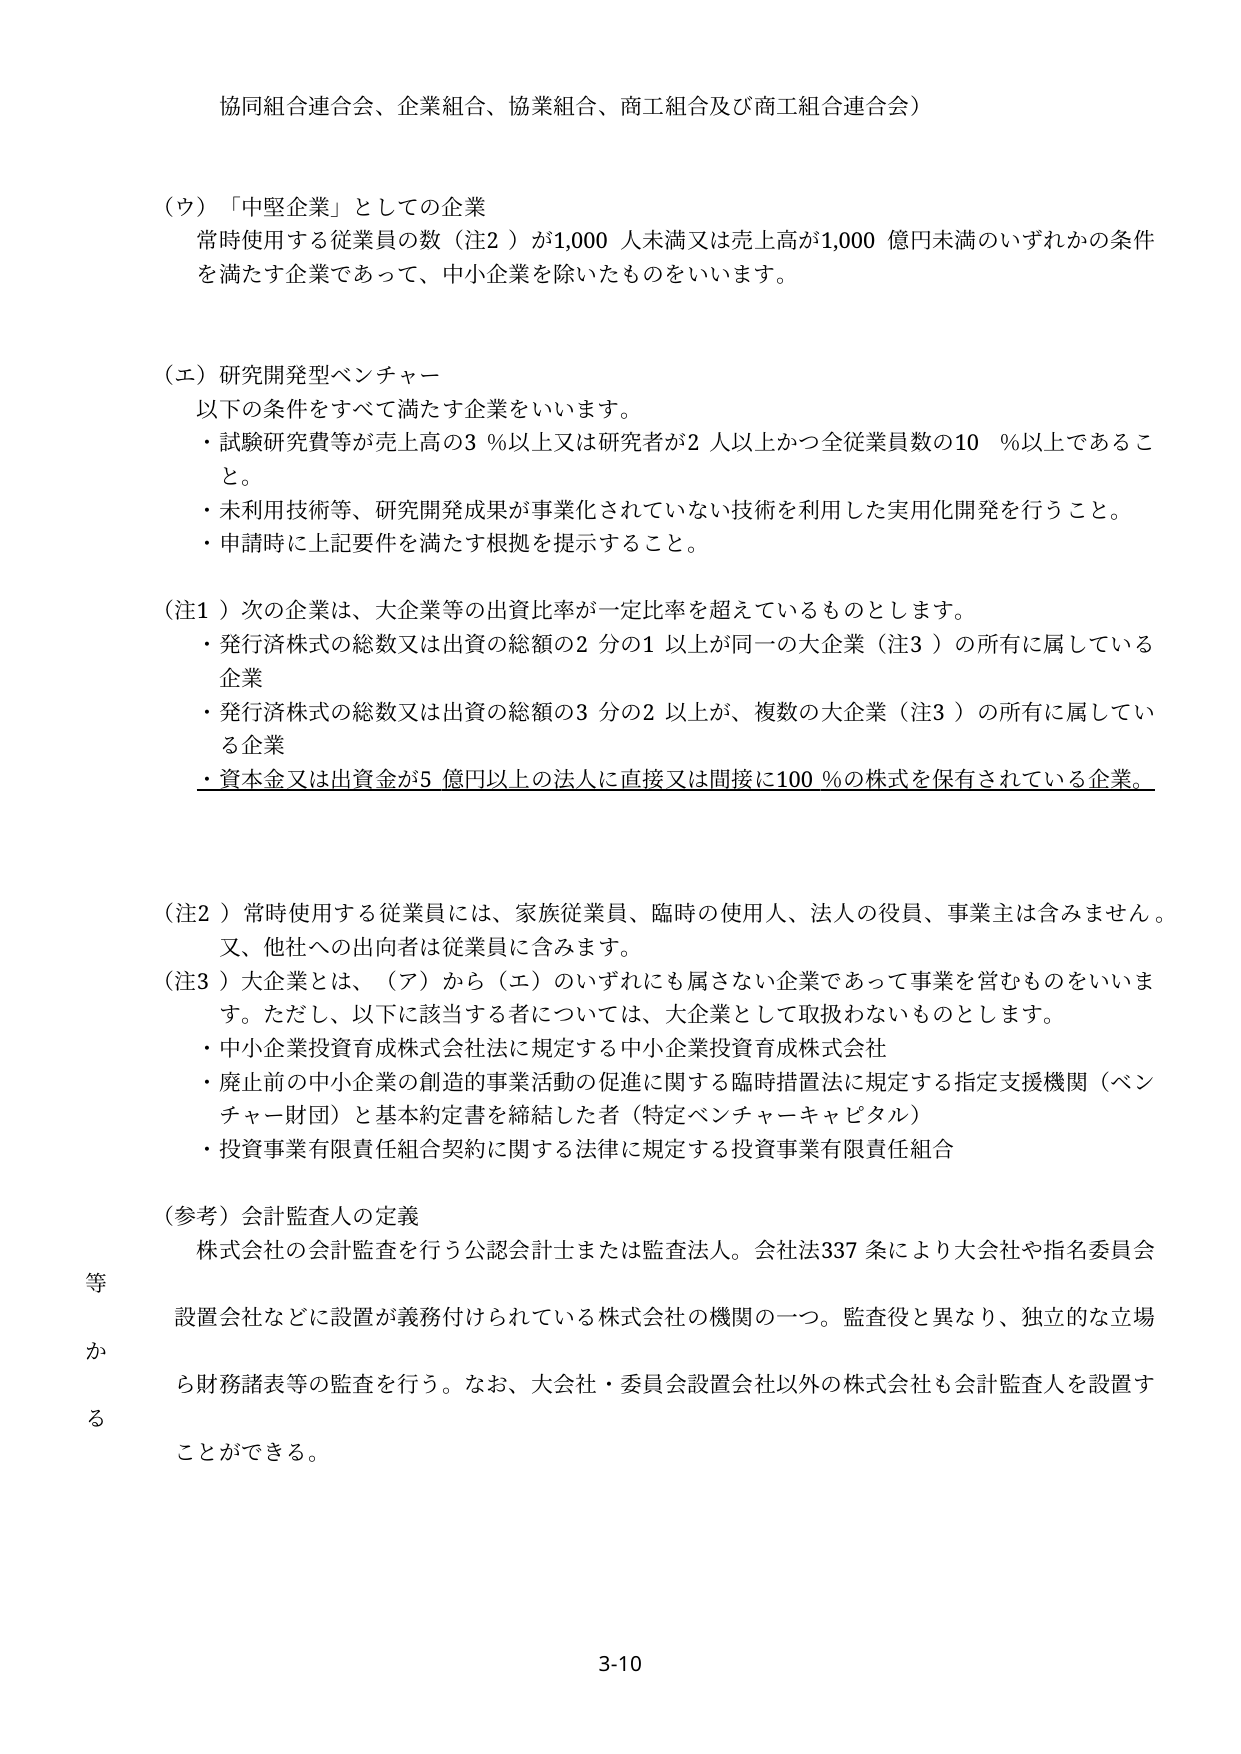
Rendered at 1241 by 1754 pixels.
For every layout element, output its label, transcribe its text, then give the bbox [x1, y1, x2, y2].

text （エ）研究開発型ベンチャー [151, 357, 1155, 391]
text ・発行済株式の総数又は出資の総額の2分の1以上が同一の大企業（注3）の所有に属している企業 [197, 626, 1155, 694]
text （ウ）「中堅企業」としての企業 [151, 189, 1155, 223]
text 株式会社の会計監査を行う公認会計士または監査法人。会社法337条により大会社や指名委員会等 [85, 1232, 1155, 1299]
text ・中小企業投資育成株式会社法に規定する中小企業投資育成株式会社 [197, 1030, 1155, 1064]
text 常時使用する従業員の数（注2）が1,000人未満又は売上高が1,000億円未満のいずれかの条件を満たす企業であって、中小企業を除いたものをいいます。 [197, 223, 1155, 290]
text 以下の条件をすべて満たす企業をいいます。 [151, 391, 1155, 424]
text ・申請時に上記要件を満たす根拠を提示すること。 [151, 525, 1155, 559]
text ・未利用技術等、研究開発成果が事業化されていない技術を利用した実用化開発を行うこと。 [197, 492, 1155, 525]
list ・資本金又は出資金が5億円以上の法人に直接又は間接に100％の株式を保有されている企業。 [197, 761, 1155, 789]
text ら財務諸表等の監査を行う。なお、大会社・委員会設置会社以外の株式会社も会計監査人を設置する [85, 1367, 1155, 1434]
text （注1）次の企業は、大企業等の出資比率が一定比率を超えているものとします。 [151, 593, 1155, 626]
text ・廃止前の中小企業の創造的事業活動の促進に関する臨時措置法に規定する指定支援機関（ベンチャー財団）と基本約定書を締結した者（特定ベンチャーキャピタル） [197, 1064, 1155, 1131]
text （参考）会計監査人の定義 [85, 1198, 1155, 1232]
text ・投資事業有限責任組合契約に関する法律に規定する投資事業有限責任組合 [197, 1131, 1155, 1165]
text ・発行済株式の総数又は出資の総額の3分の2以上が、複数の大企業（注3）の所有に属している企業 [197, 694, 1155, 761]
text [197, 88, 1155, 122]
text ことができる。 [85, 1434, 1155, 1467]
text 設置会社などに設置が義務付けられている株式会社の機関の一つ。監査役と異なり、独立的な立場か [85, 1299, 1155, 1367]
text （注3）大企業とは、（ア）から（エ）のいずれにも属さない企業であって事業を営むものをいいます。ただし、以下に該当する者については、大企業として取扱わないものとします。 [152, 963, 1155, 1030]
text ・試験研究費等が売上高の3％以上又は研究者が2人以上かつ全従業員数の10％以上であること。 [197, 424, 1155, 492]
text （注2）常時使用する従業員には、家族従業員、臨時の使用人、法人の役員、事業主は含みません。又、他社への出向者は従業員に含みます。 [152, 896, 1155, 963]
